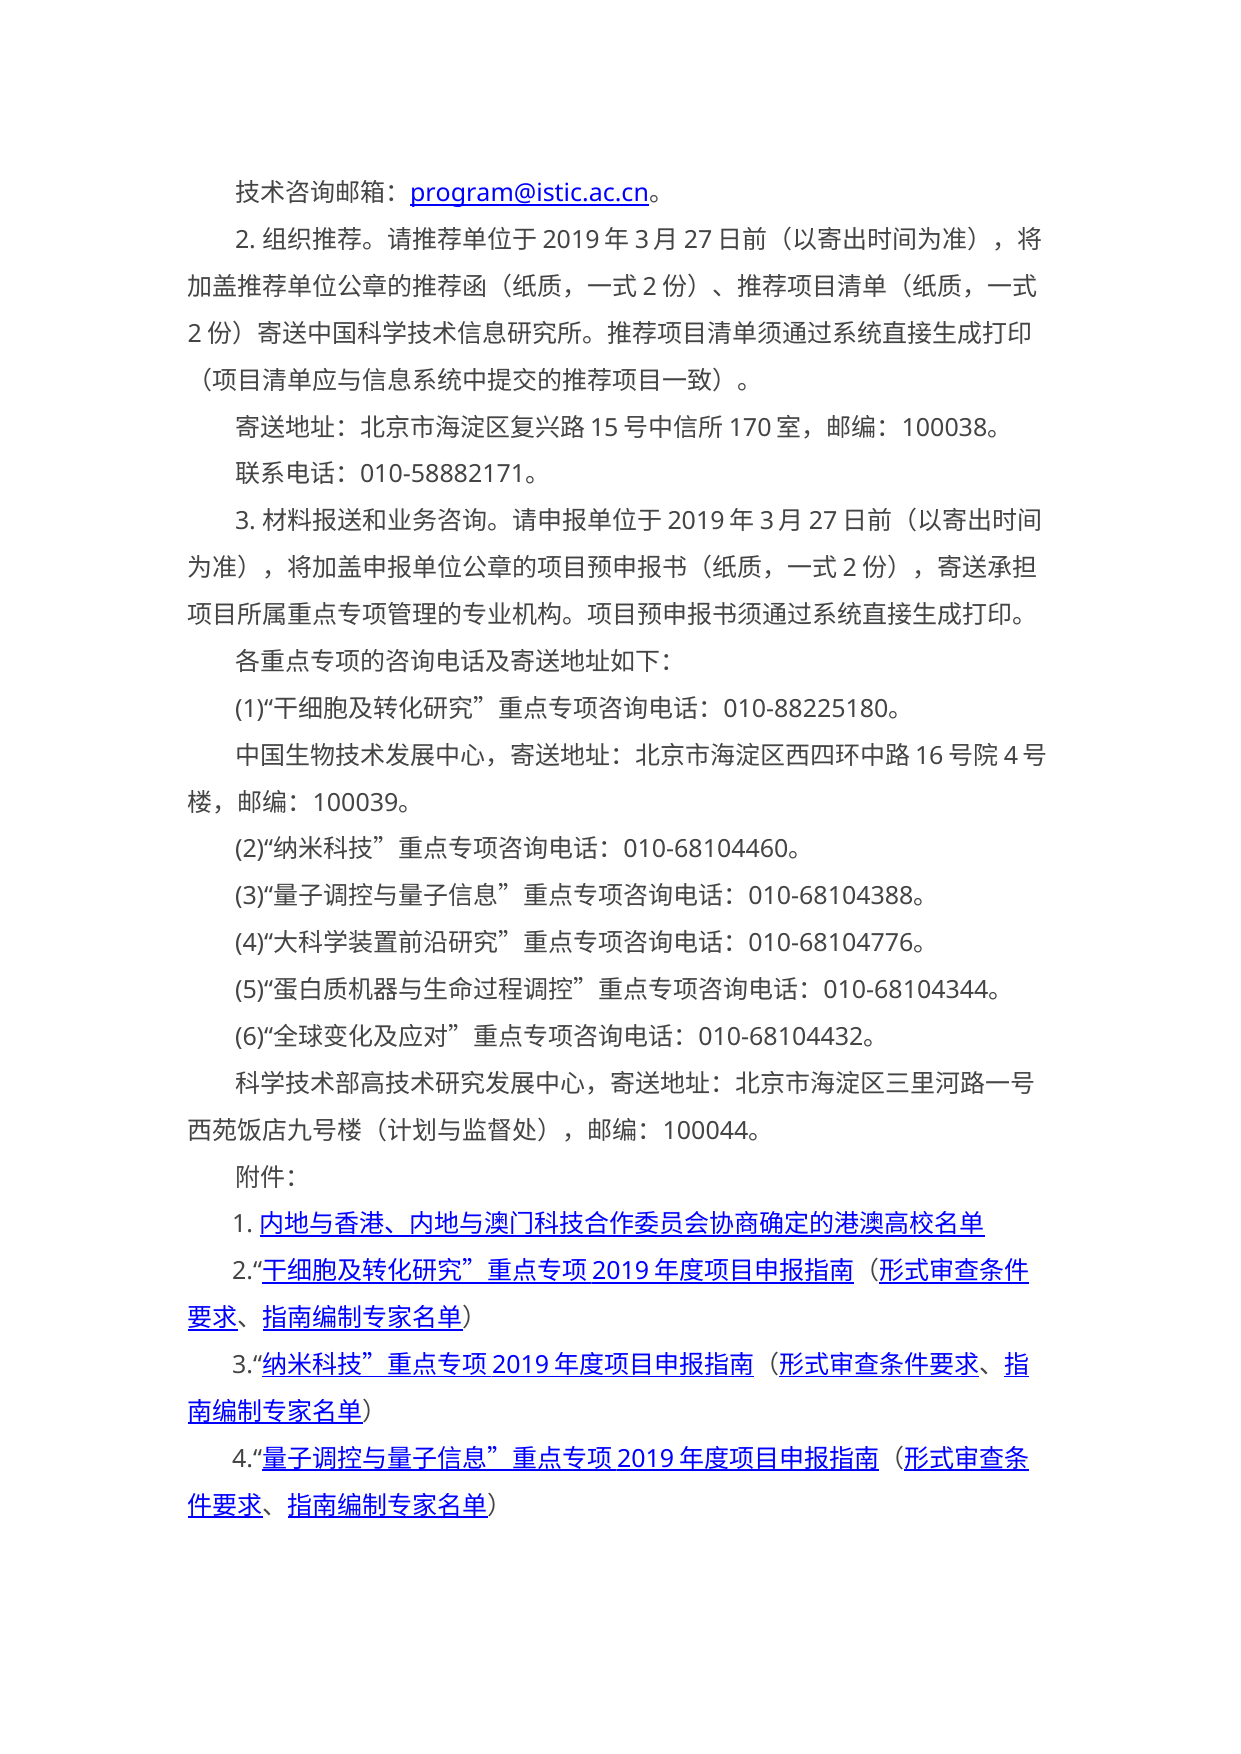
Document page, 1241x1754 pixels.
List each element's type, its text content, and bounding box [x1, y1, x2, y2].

text (3)“量子调控与量子信息”重点专项咨询电话：010-68104388。 [187, 865, 1053, 912]
text (2)“纳米科技”重点专项咨询电话：010-68104460。 [187, 818, 1053, 865]
text (1)“干细胞及转化研究”重点专项咨询电话：010-88225180。 [187, 678, 1053, 724]
text 中国生物技术发展中心，寄送地址：北京市海淀区西四环中路16号院4号楼，邮编：100039。 [187, 724, 1053, 818]
text 1. 内地与香港、内地与澳门科技合作委员会协商确定的港澳高校名单 [187, 1193, 1053, 1240]
text 3.“纳米科技”重点专项2019年度项目申报指南（形式审查条件要求、指南编制专家名单） [187, 1334, 1053, 1428]
text 联系电话：010-58882171。 [187, 443, 1053, 490]
text 2. 组织推荐。请推荐单位于2019年3月27日前（以寄出时间为准），将加盖推荐单位公章的推荐函（纸质，一式2份）、推荐项目清单（纸质，一式2份）寄送中国科学技术信息研究所。推荐项目清单须通过系统直接生成打印（项目清单应与信息系统中提交的推荐项目一致）。 [187, 209, 1053, 396]
text 附件： [187, 1146, 1053, 1193]
text (4)“大科学装置前沿研究”重点专项咨询电话：010-68104776。 [187, 912, 1053, 959]
text 寄送地址：北京市海淀区复兴路15号中信所170室，邮编：100038。 [187, 396, 1053, 443]
text 技术咨询邮箱：program@istic.ac.cn。 [187, 162, 1053, 209]
text 4.“量子调控与量子信息”重点专项2019年度项目申报指南（形式审查条件要求、指南编制专家名单） [187, 1428, 1053, 1521]
text 2.“干细胞及转化研究”重点专项2019年度项目申报指南（形式审查条件要求、指南编制专家名单） [187, 1240, 1053, 1334]
text (5)“蛋白质机器与生命过程调控”重点专项咨询电话：010-68104344。 [187, 959, 1053, 1006]
text 3. 材料报送和业务咨询。请申报单位于2019年3月27日前（以寄出时间为准），将加盖申报单位公章的项目预申报书（纸质，一式2份），寄送承担项目所属重点专项管理的专业机构。项目预申报书须通过系统直接生成打印。 [187, 490, 1053, 631]
text (6)“全球变化及应对”重点专项咨询电话：010-68104432。 [187, 1006, 1053, 1053]
text 科学技术部高技术研究发展中心，寄送地址：北京市海淀区三里河路一号西苑饭店九号楼（计划与监督处），邮编：100044。 [187, 1053, 1053, 1146]
text 各重点专项的咨询电话及寄送地址如下： [187, 631, 1053, 678]
